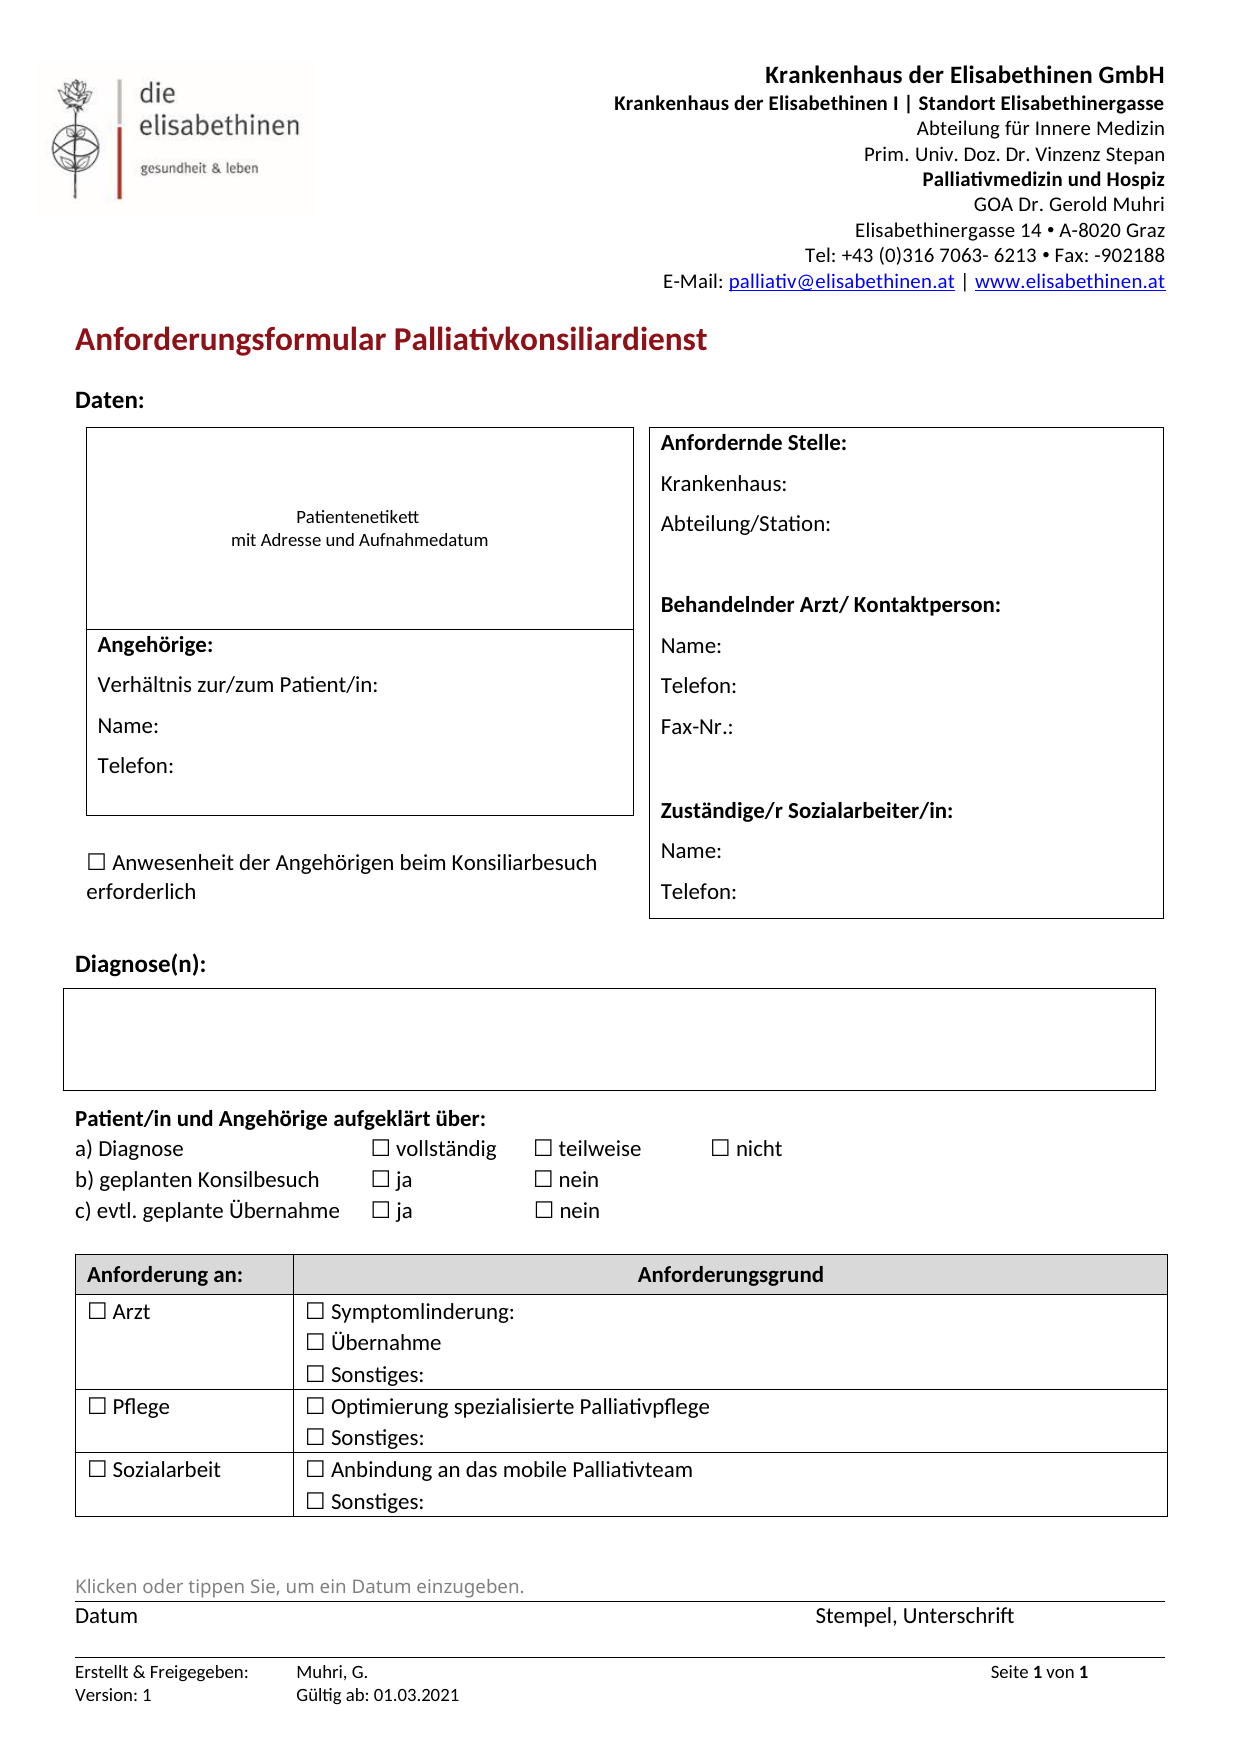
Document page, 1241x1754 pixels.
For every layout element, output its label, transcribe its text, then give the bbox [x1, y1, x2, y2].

table_header [638, 427, 1169, 948]
text a) Diagnose vollständig teilweise nicht [75, 1132, 1165, 1163]
table_header Anforderung an: [76, 1255, 293, 1294]
table_header Anforderungsgrund [294, 1255, 1167, 1294]
text Patient/in und Angehörige aufgeklärt über: [75, 1104, 1165, 1132]
table_header [64, 989, 1155, 1090]
picture [36, 61, 316, 218]
table_cell Pflege [76, 1390, 293, 1452]
text Datum Stempel, Unterschrift [75, 1602, 1165, 1629]
text Daten: [75, 384, 1165, 414]
table_cell Sozialarbeit [76, 1453, 293, 1516]
table_cell Arzt [76, 1295, 293, 1389]
table_header Anwesenheit der Angehörigen beim Konsiliarbesuch erforderlich [75, 427, 638, 948]
text c) evtl. geplante Übernahme ja nein [75, 1194, 1165, 1225]
table_cell Anbindung an das mobile Palliativteam Sonstiges: [294, 1453, 1167, 1516]
text Diagnose(n): [75, 948, 1165, 979]
text Anforderungsformular Palliativkonsiliardienst [75, 318, 1165, 359]
text b) geplanten Konsilbesuch ja nein [75, 1163, 1165, 1194]
table_cell Symptomlinderung: Übernahme Sonstiges: [294, 1295, 1167, 1389]
table_cell Optimierung spezialisierte Palliativpflege Sonstiges: [294, 1390, 1167, 1452]
